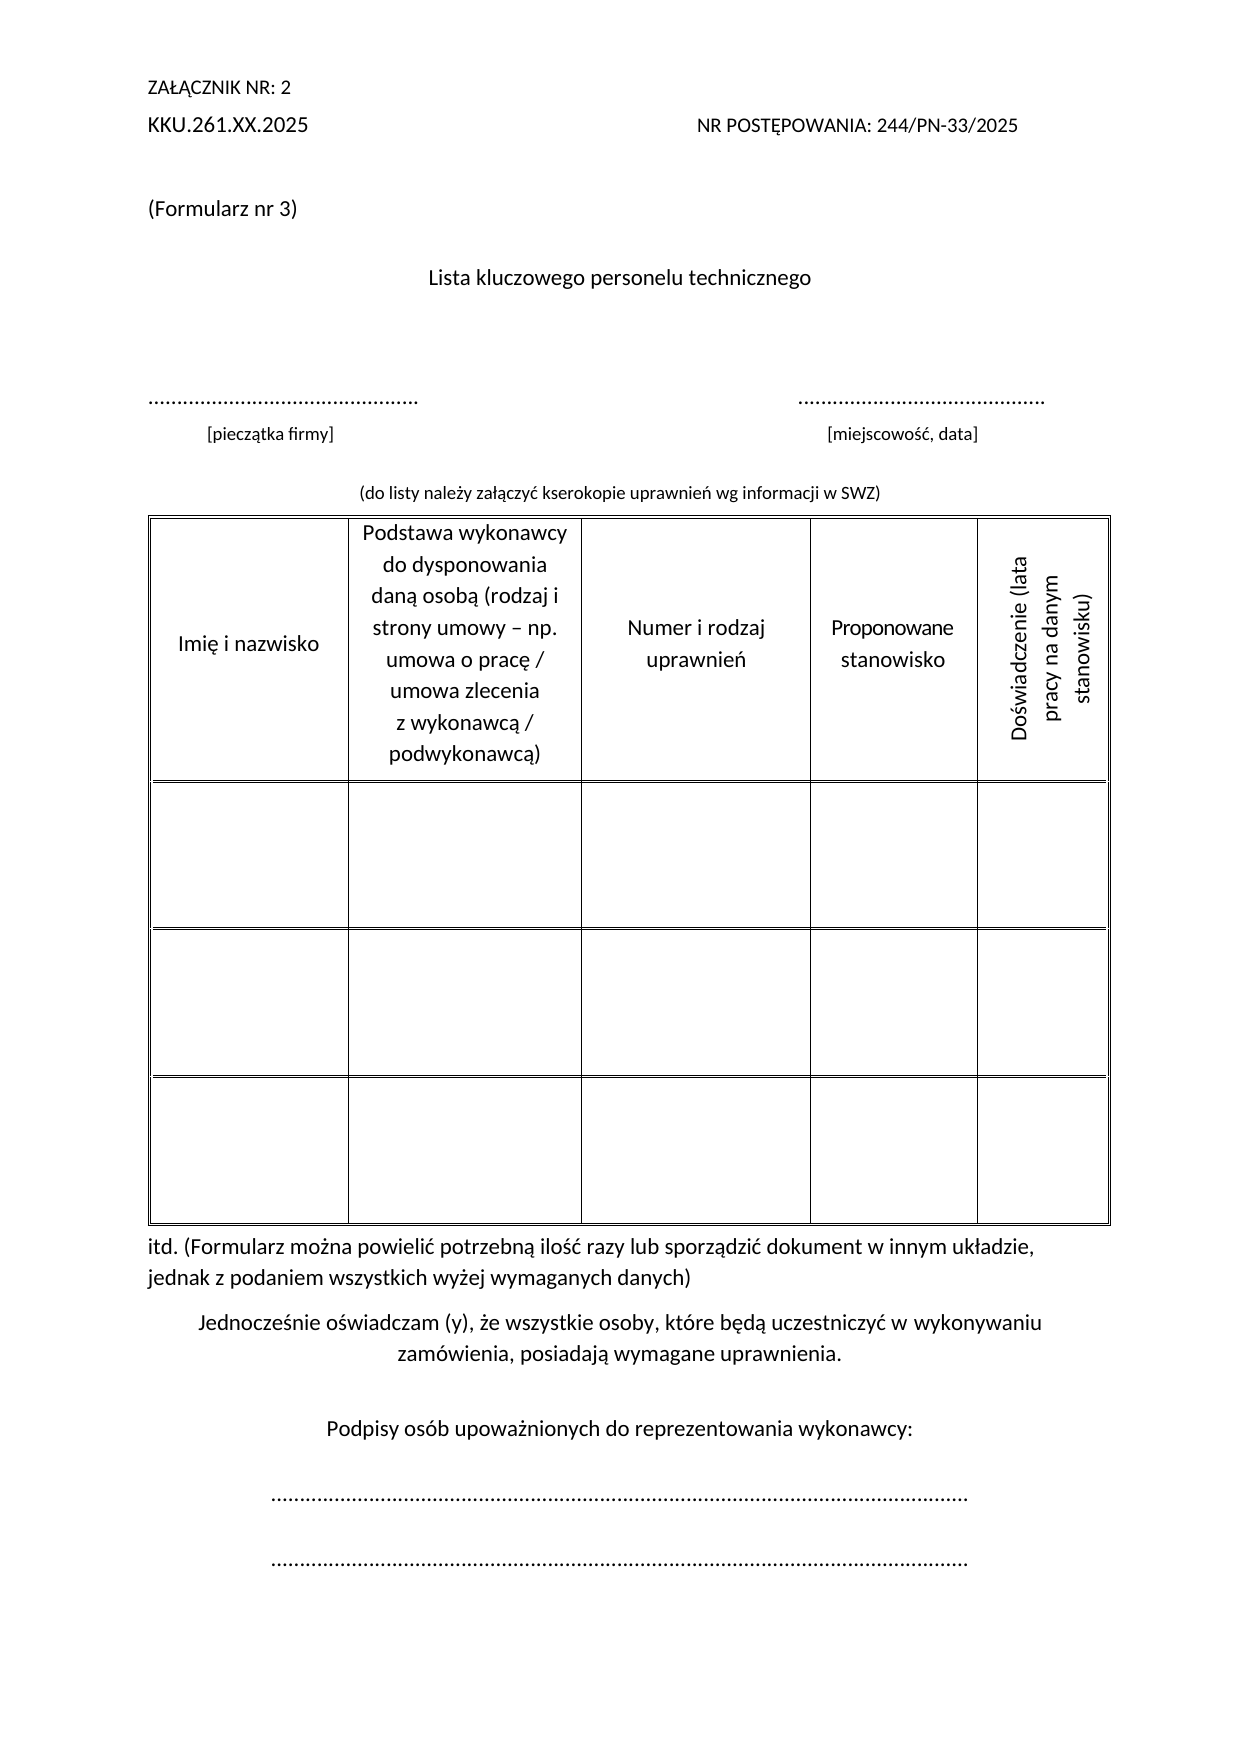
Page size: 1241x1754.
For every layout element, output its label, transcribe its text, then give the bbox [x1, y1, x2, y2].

table_cell [582, 783, 810, 927]
text (Formularz nr 3) [148, 194, 1092, 222]
text ............................................... ........................................... [148, 382, 1092, 410]
table_cell [349, 930, 581, 1075]
table_cell [978, 780, 1108, 927]
table_header Podstawa wykonawcy do dysponowania daną osobą (rodzaj i strony umowy – np. umowa o pracę / umowa zlecenia z wykonawcą / podwykonawcą) [349, 519, 581, 779]
table_cell [149, 927, 348, 1075]
table_header Proponowane stanowisko [811, 519, 977, 779]
table_cell [151, 780, 348, 927]
text itd. (Formularz można powielić potrzebną ilość razy lub sporządzić dokument w innym układzie, jednak z podaniem wszystkich wyżej wymaganych danych) [148, 1232, 1092, 1292]
table_cell [978, 927, 1109, 1075]
table_cell [582, 1078, 810, 1223]
text (do listy należy załączyć kserokopie uprawnień wg informacji w SWZ) [148, 481, 1092, 504]
table_cell [582, 930, 810, 1075]
text Podpisy osób upoważnionych do reprezentowania wykonawcy: [148, 1414, 1092, 1442]
text [pieczątka firmy] [miejscowość, data] [148, 422, 1092, 445]
subtitle Lista kluczowego personelu technicznego [148, 263, 1092, 291]
table_cell [349, 1078, 581, 1223]
text ......................................................................................................................... [148, 1544, 1092, 1572]
table_header Numer i rodzaj uprawnień [582, 519, 810, 779]
text Jednocześnie oświadczam (y), że wszystkie osoby, które będą uczestniczyć w wykonywaniu zamówienia, posiadają wymagane uprawnienia. [148, 1308, 1092, 1367]
table_cell [149, 1075, 348, 1223]
table_cell [349, 783, 581, 927]
table_header Doświadczenie (lata pracy na danym stanowisku) [978, 519, 1108, 779]
table_cell [811, 1078, 977, 1223]
table_cell [811, 783, 977, 927]
table_cell [811, 930, 977, 1075]
table_cell [978, 1075, 1109, 1223]
table_header Imię i nazwisko [151, 519, 348, 779]
text ......................................................................................................................... [148, 1479, 1092, 1507]
